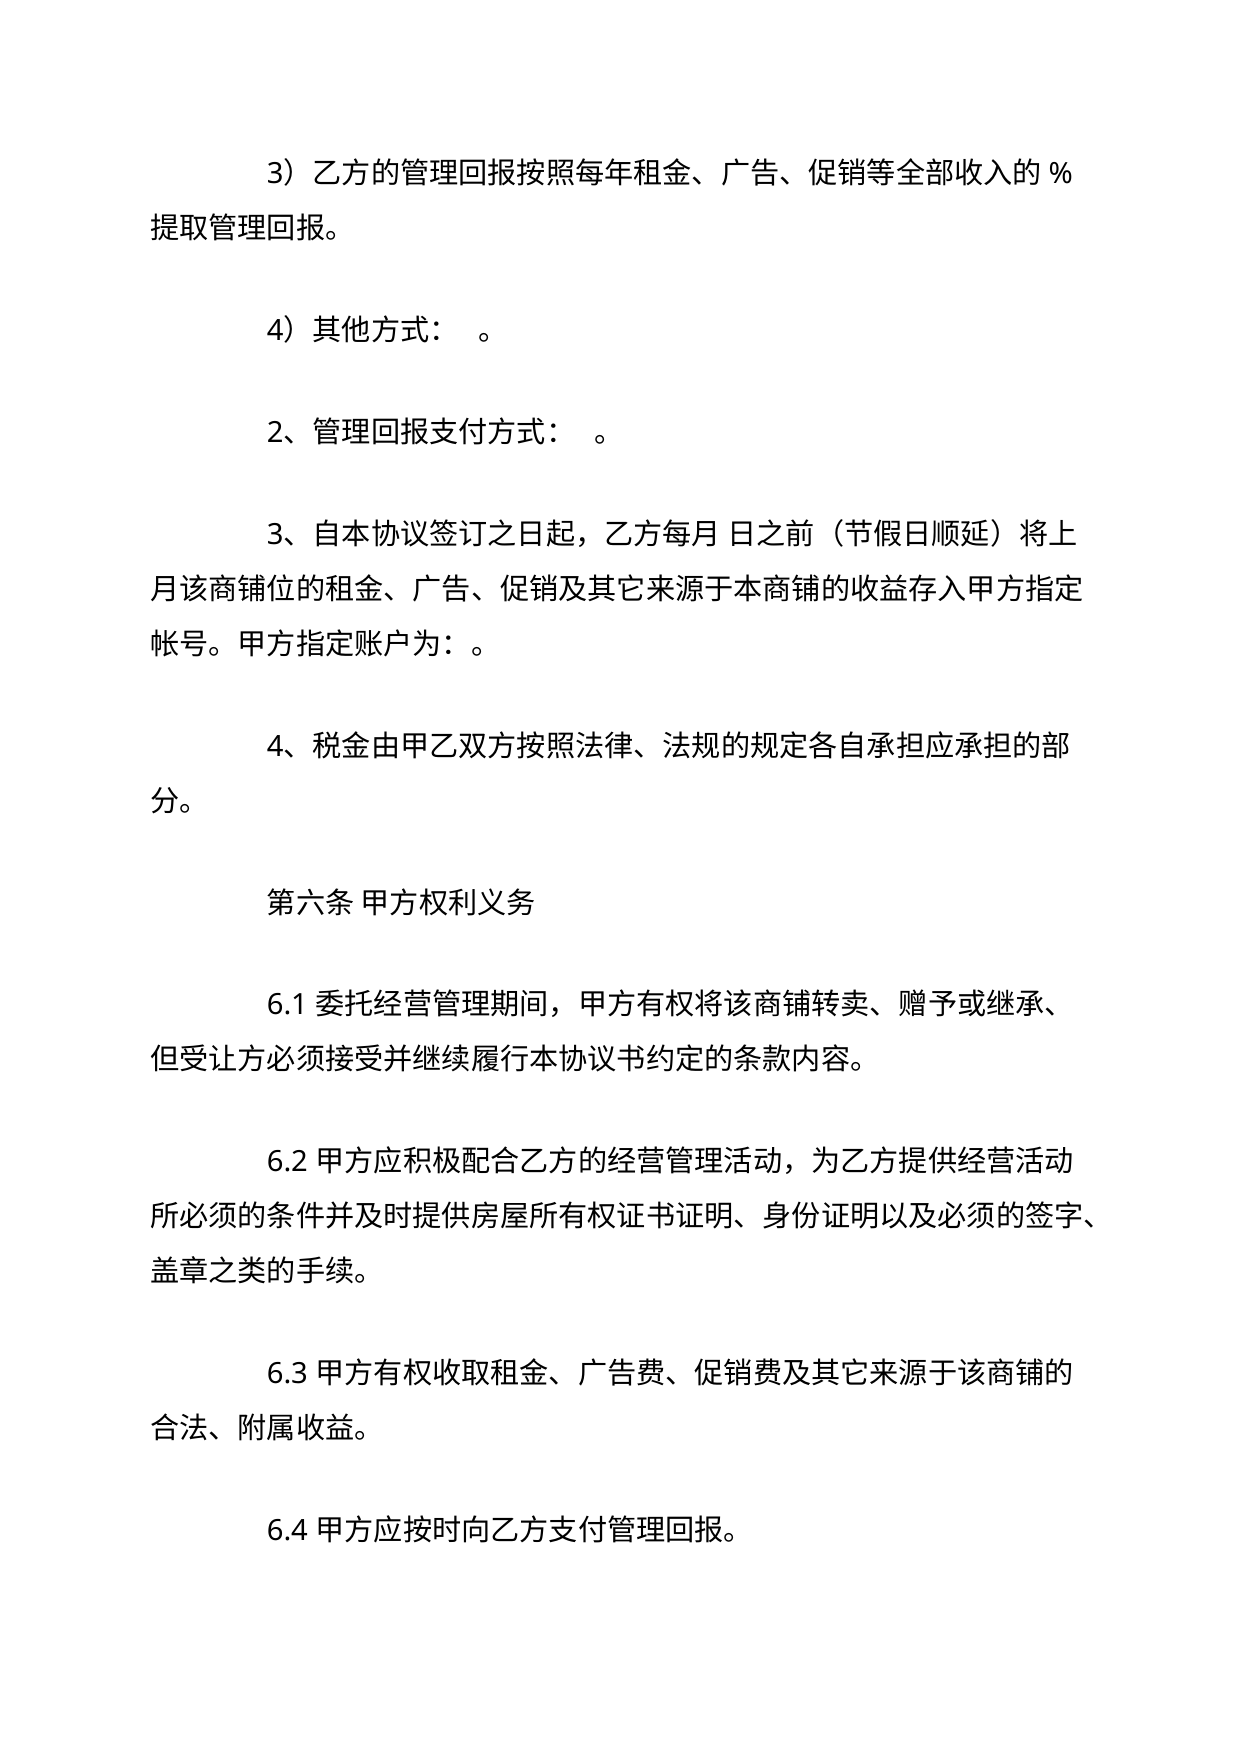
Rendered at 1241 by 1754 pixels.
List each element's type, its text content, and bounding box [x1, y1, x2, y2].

text 6.3 甲方有权收取租金、广告费、促销费及其它来源于该商铺的合法、附属收益。 [150, 1349, 1090, 1447]
text 6.1 委托经营管理期间，甲方有权将该商铺转卖、赠予或继承、但受让方必须接受并继续履行本协议书约定的条款内容。 [150, 981, 1090, 1078]
text 6.4 甲方应按时向乙方支付管理回报。 [150, 1506, 1090, 1548]
text 3、自本协议签订之日起，乙方每月 日之前（节假日顺延）将上月该商铺位的租金、广告、促销及其它来源于本商铺的收益存入甲方指定帐号。甲方指定账户为：。 [150, 511, 1090, 663]
text 3）乙方的管理回报按照每年租金、广告、促销等全部收入的 %提取管理回报。 [150, 150, 1090, 247]
text 第六条 甲方权利义务 [150, 879, 1090, 921]
text 2、管理回报支付方式： 。 [150, 409, 1090, 451]
text 4）其他方式： 。 [150, 307, 1090, 349]
text 4、税金由甲乙双方按照法律、法规的规定各自承担应承担的部分。 [150, 722, 1090, 820]
text 6.2 甲方应积极配合乙方的经营管理活动，为乙方提供经营活动所必须的条件并及时提供房屋所有权证书证明、身份证明以及必须的签字、盖章之类的手续。 [150, 1138, 1090, 1290]
